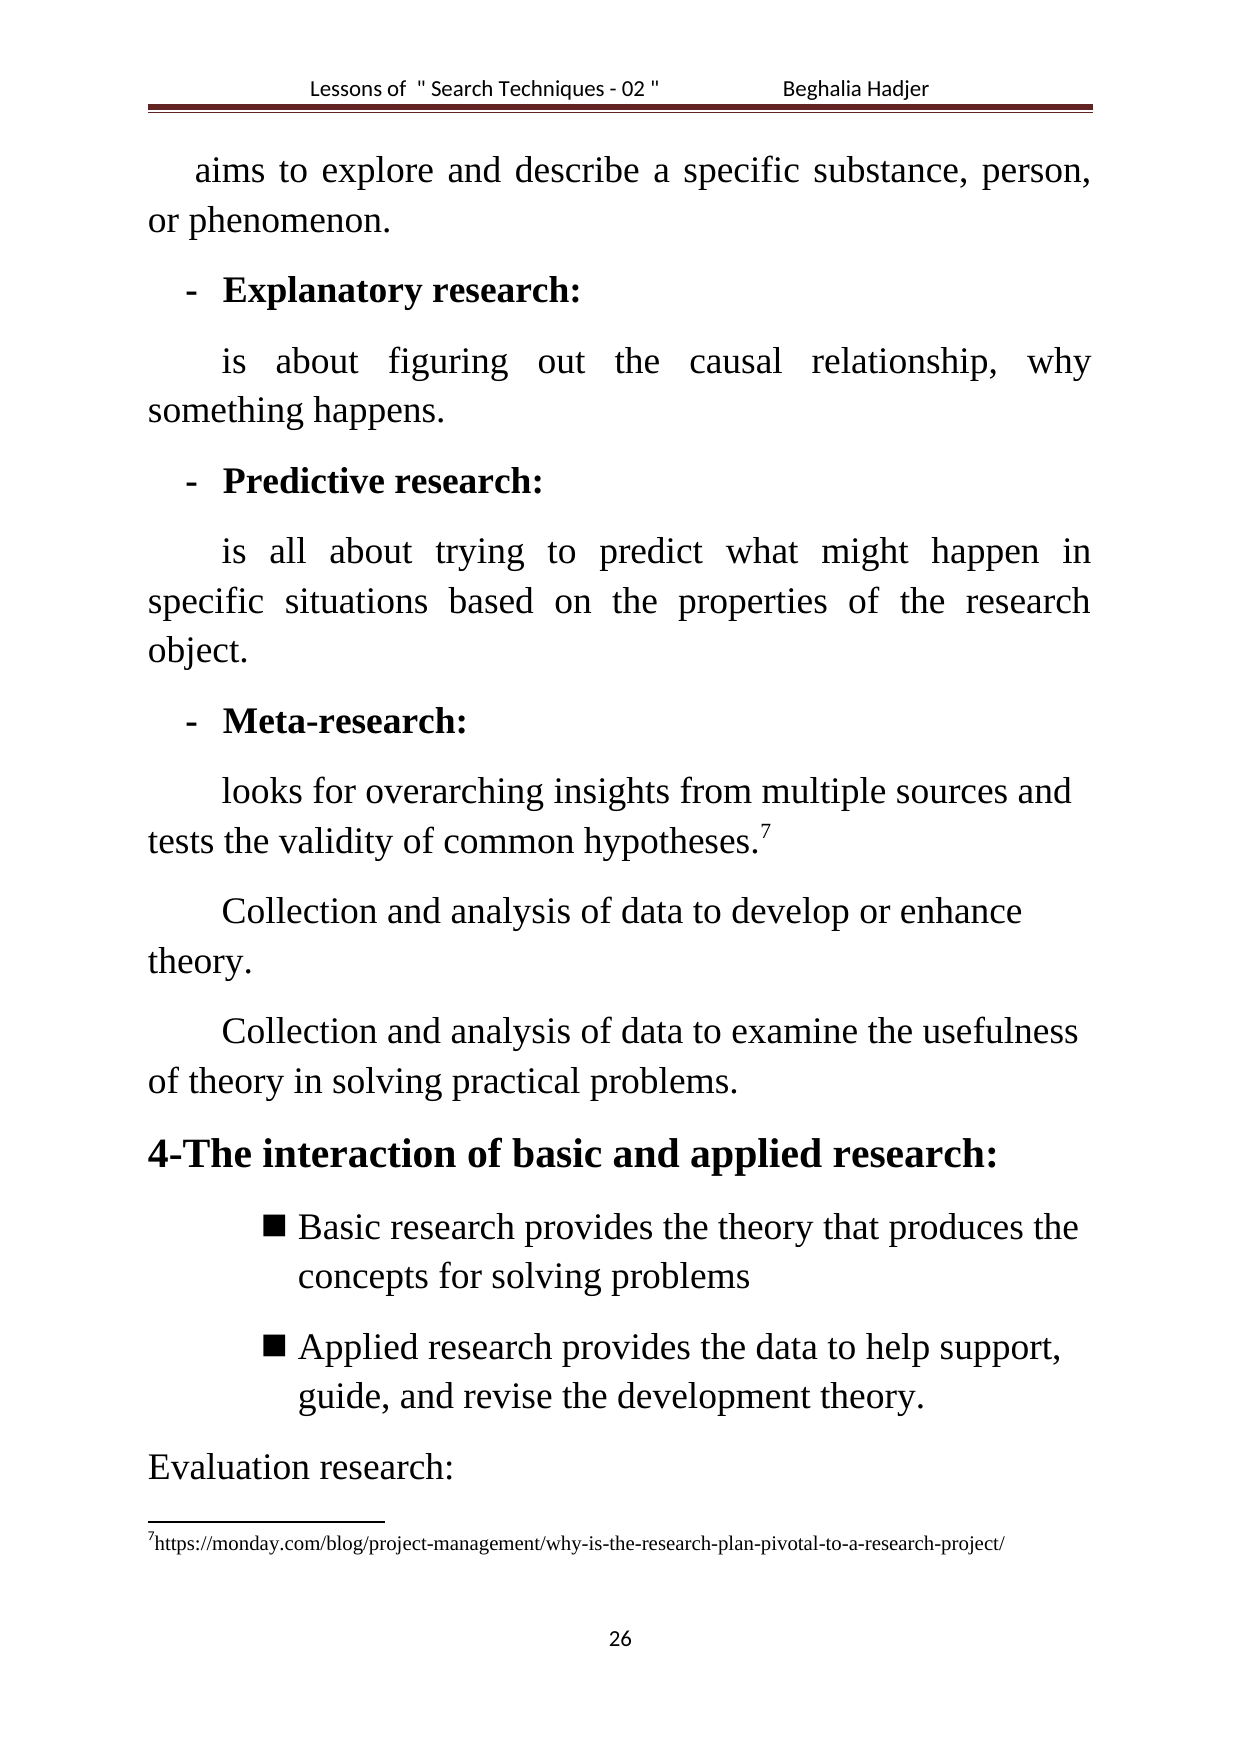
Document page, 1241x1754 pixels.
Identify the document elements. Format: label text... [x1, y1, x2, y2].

text is all about trying to predict what might happen in specific situations based on the properties of the research object. [148, 528, 1093, 671]
list Explanatory research: [185, 268, 1093, 311]
list Predictive research: [185, 458, 1093, 501]
text Collection and analysis of data to examine the usefulness of theory in solving practical problems. [148, 1008, 1093, 1101]
list Applied research provides the data to help support, guide, and revise the development theory. [260, 1324, 1093, 1417]
list Meta-research: [185, 698, 1093, 741]
text Evaluation research: [148, 1444, 1093, 1487]
list Basic research provides the theory that produces the concepts for solving problems [260, 1204, 1093, 1297]
text aims to explore and describe a specific substance, person, or phenomenon. [148, 148, 1093, 240]
text looks for overarching insights from multiple sources and tests the validity of common hypotheses. [148, 768, 1093, 861]
text Collection and analysis of data to develop or enhance theory. [148, 888, 1093, 981]
text is about figuring out the causal relationship, why something happens. [148, 338, 1093, 431]
text 4-The interaction of basic and applied research: [148, 1128, 1093, 1176]
